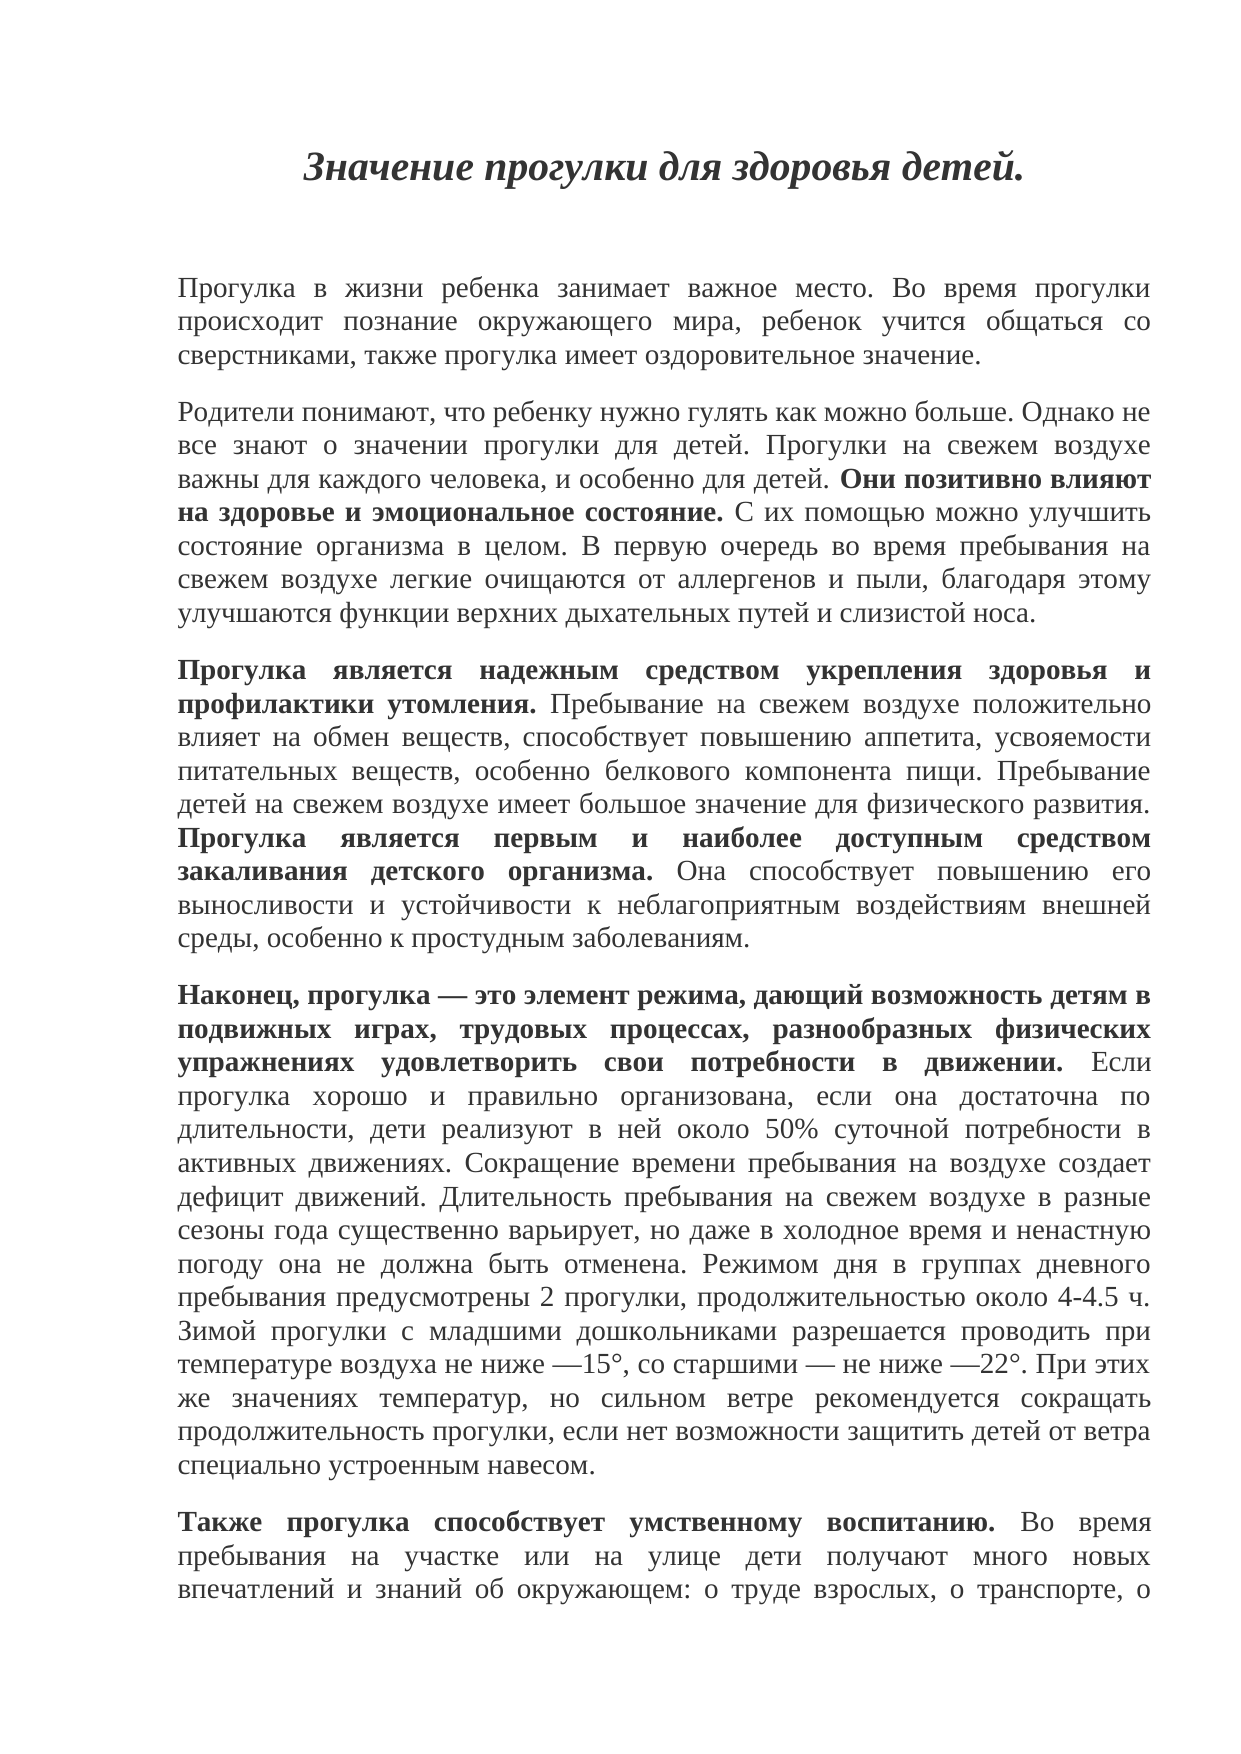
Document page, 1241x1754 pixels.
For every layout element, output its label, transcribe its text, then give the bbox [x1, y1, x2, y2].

text Прогулка в жизни ребенка занимает важное место. Во время прогулки происходит познание окружающего мира, ребенок учится общаться со сверстниками, также прогулка имеет оздоровительное значение. [177, 270, 1152, 371]
text Значение прогулки для здоровья детей. [177, 142, 1152, 189]
text Прогулка является надежным средством укрепления здоровья и профилактики утомления. Пребывание на свежем воздухе положительно влияет на обмен веществ, способствует повышению аппетита, усвояемости питательных веществ, особенно белкового компонента пищи. Пребывание детей на свежем воздухе имеет большое значение для физического развития. Прогулка является первым и наиболее доступным средством закаливания детского организма. Она способствует повышению его выносливости и устойчивости к неблагоприятным воздействиям внешней среды, особенно к простудным заболеваниям. [177, 652, 1152, 954]
text Родители понимают, что ребенку нужно гулять как можно больше. Однако не все знают о значении прогулки для детей. Прогулки на свежем воздухе важны для каждого человека, и особенно для детей. Они позитивно влияют на здоровье и эмоциональное состояние. С их помощью можно улучшить состояние организма в целом. В первую очередь во время пребывания на свежем воздухе легкие очищаются от аллергенов и пыли, благодаря этому улучшаются функции верхних дыхательных путей и слизистой носа. [177, 394, 1152, 629]
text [177, 1504, 1152, 1605]
text Наконец, прогулка — это элемент режима, дающий возможность детям в подвижных играх, трудовых процессах, разнообразных физических упражнениях удовлетворить свои потребности в движении. Если прогулка хорошо и правильно организована, если она достаточна по длительности, дети реализуют в ней около 50% суточной потребности в активных движениях. Сокращение времени пребывания на воздухе создает дефицит движений. Длительность пребывания на свежем воздухе в разные сезоны года существенно варьирует, но даже в холодное время и ненастную погоду она не должна быть отменена. Режимом дня в группах дневного пребывания предусмотрены 2 прогулки, продолжительностью около 4-4.5 ч. Зимой прогулки с младшими дошкольниками разрешается проводить при температуре воздуха не ниже —15°, со старшими — не ниже —22°. При этих же значениях температур, но сильном ветре рекомендуется сокращать продолжительность прогулки, если нет возможности защитить детей от ветра специально устроенным навесом. [177, 977, 1152, 1481]
